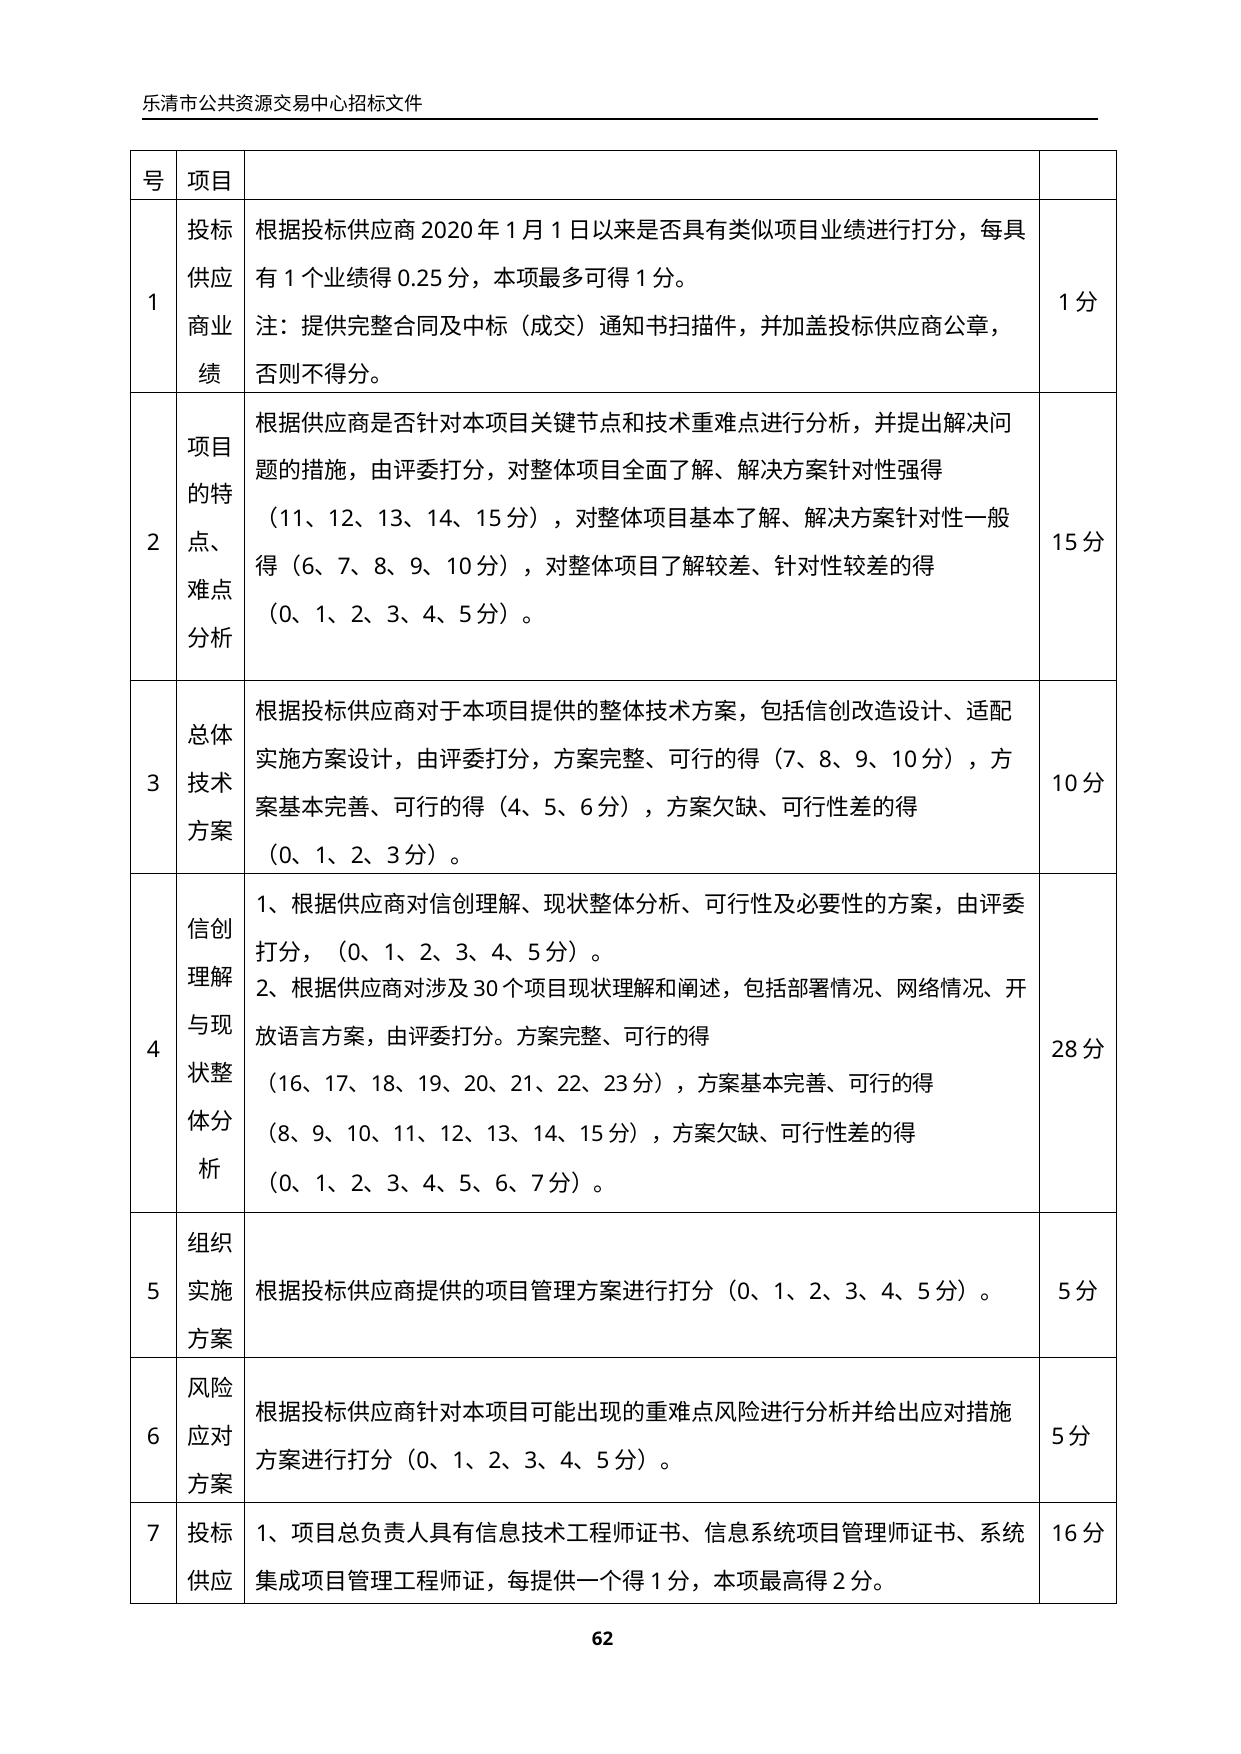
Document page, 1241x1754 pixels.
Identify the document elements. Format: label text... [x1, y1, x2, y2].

table_cell 根据投标供应商对于本项目提供的整体技术方案，包括信创改造设计、适配实施方案设计，由评委打分，方案完整、可行的得（7、8、9、10分），方案基本完善、可行的得（4、5、6分），方案欠缺、可行性差的得（0、1、2、3分）。 [245, 681, 1039, 873]
table_header 分值 [1040, 151, 1116, 199]
table_cell 7 [131, 1503, 176, 1603]
table_cell 根据投标供应商提供的项目管理方案进行打分（0、1、2、3、4、5分）。 [245, 1213, 1039, 1357]
table_cell 信创理解与现状整体分析 [177, 874, 244, 1212]
table_cell 6 [131, 1358, 176, 1502]
table_cell 投标供应商提供的团队服务人员 [177, 1503, 244, 1603]
table_cell 1分 [1040, 200, 1116, 392]
table_cell 10分 [1040, 681, 1116, 873]
table_cell 组织实施方案 [177, 1213, 244, 1357]
table_cell 1 [131, 200, 176, 392]
table_cell 5分 [1040, 1213, 1116, 1357]
table_cell 根据供应商对信创理解、现状整体分析、可行性及必要性的方案，由评委打分，（0、1、2、3、4、5分）。 2、根据供应商对涉及30个项目现状理解和阐述，包括部署情况、网络情况、开放语言方案，由评委打分。方案完整、可行的得（16、17、18、19、20、21、22、23分），方案基本完善、可行的得（8、9、10、11、12、13、14、15分），方案欠缺、可行性差的得（0、1、2、3、4、5、6、7分）。 [245, 874, 1039, 1212]
table_cell 投标供应商业绩 [177, 200, 244, 392]
table_cell 根据供应商是否针对本项目关键节点和技术重难点进行分析，并提出解决问题的措施，由评委打分，对整体项目全面了解、解决方案针对性强得（11、12、13、14、15分），对整体项目基本了解、解决方案针对性一般得（6、7、8、9、10分），对整体项目了解较差、针对性较差的得（0、1、2、3、4、5分）。 [245, 393, 1039, 680]
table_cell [245, 1503, 1039, 1603]
table_cell 总体技术方案 [177, 681, 244, 873]
table_cell 28分 [1040, 874, 1116, 1212]
table_cell 根据投标供应商针对本项目可能出现的重难点风险进行分析并给出应对措施方案进行打分（0、1、2、3、4、5分）。 [245, 1358, 1039, 1502]
table_cell 5分 [1040, 1358, 1116, 1502]
table_cell 15分 [1040, 393, 1116, 680]
table_header 序号 [131, 151, 176, 199]
table_cell 2 [131, 393, 176, 680]
table_cell 风险应对方案 [177, 1358, 244, 1502]
table_header 评定项目 [177, 151, 244, 199]
table_cell 3 [131, 681, 176, 873]
table_cell 项目的特点、难点分析 [177, 393, 244, 680]
table_cell 4 [131, 874, 176, 1212]
table_cell 16分 [1040, 1503, 1116, 1603]
table_cell 5 [131, 1213, 176, 1357]
table_cell 根据投标供应商2020年1月1日以来是否具有类似项目业绩进行打分，每具有1个业绩得0.25分，本项最多可得1分。 注：提供完整合同及中标（成交）通知书扫描件，并加盖投标供应商公章，否则不得分。 [245, 200, 1039, 392]
table_header 评审依据 [245, 151, 1039, 199]
